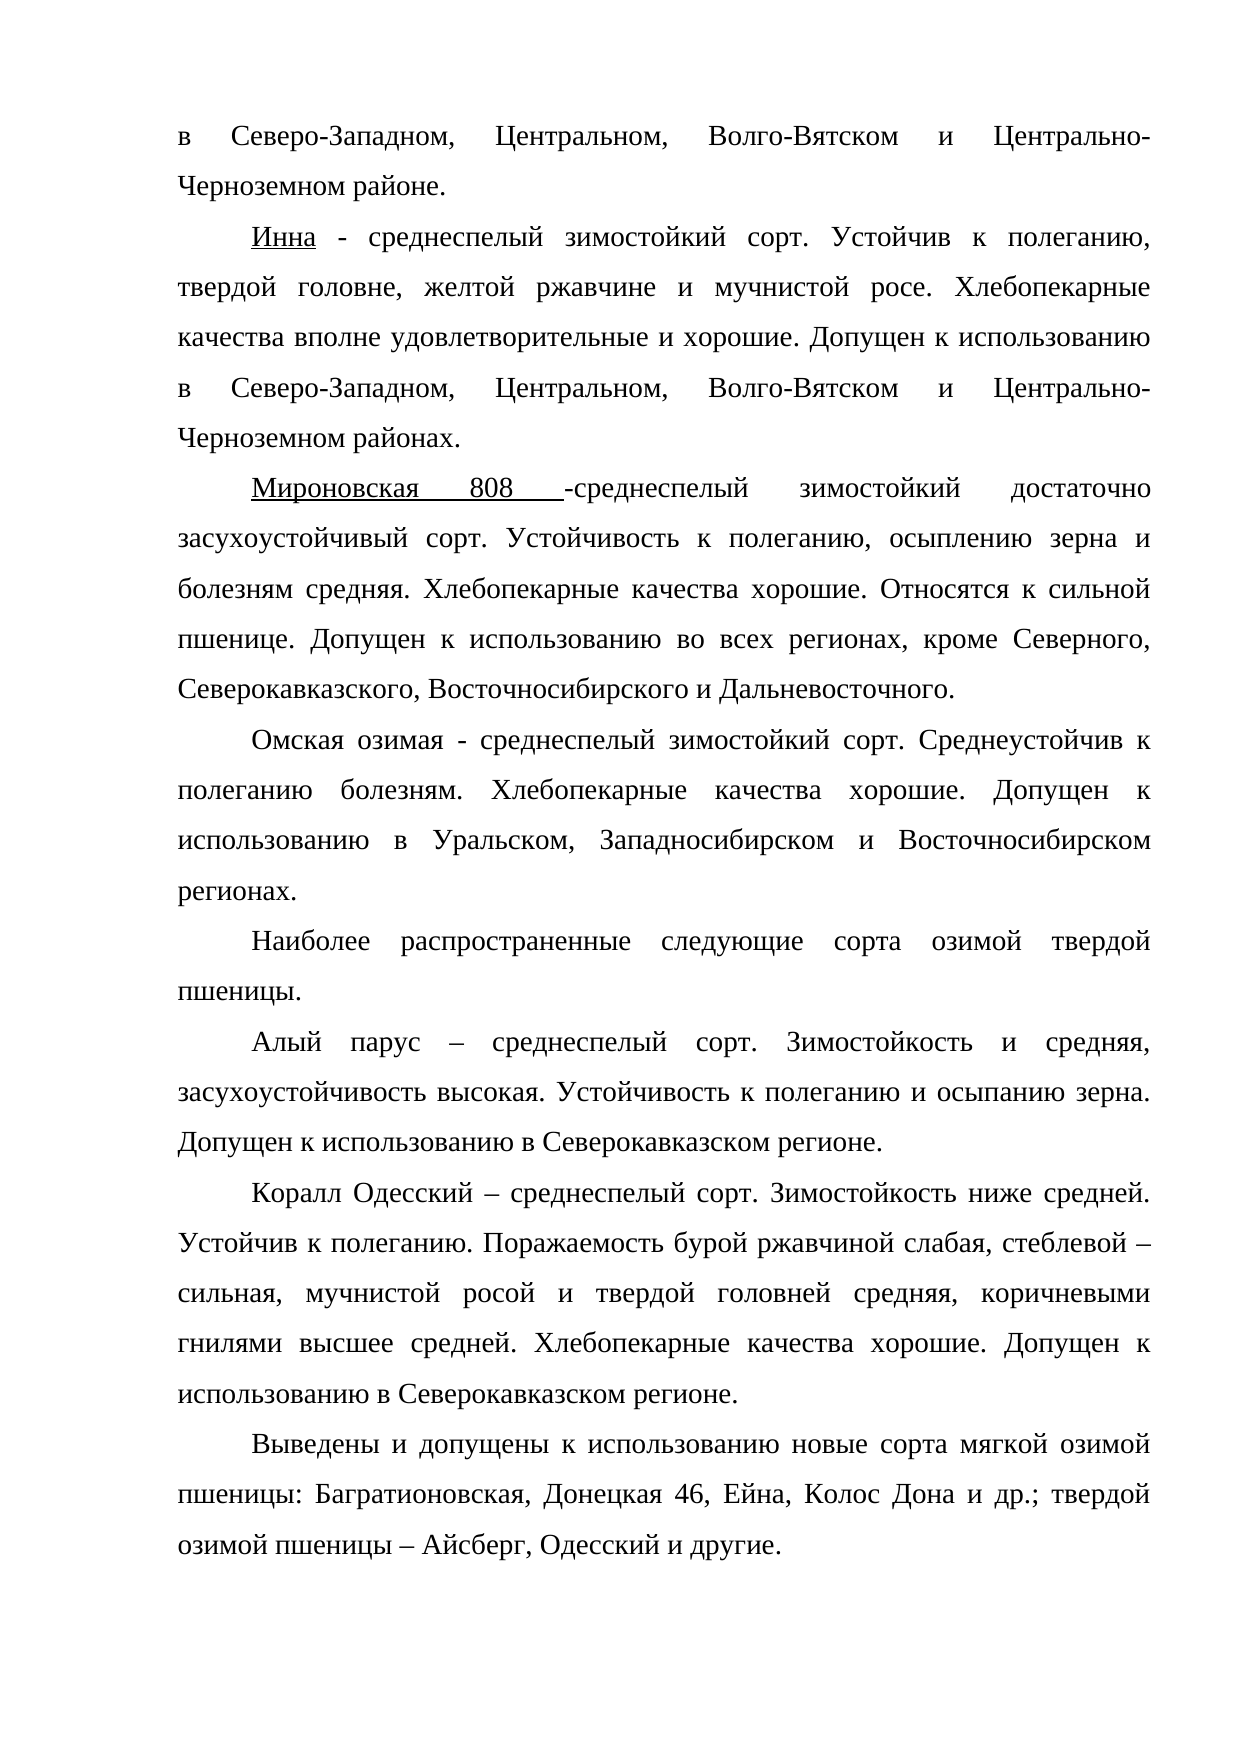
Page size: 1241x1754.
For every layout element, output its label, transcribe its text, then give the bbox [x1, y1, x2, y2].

text Алый парус – среднеспелый сорт. Зимостойкость и средняя, засухоустойчивость высокая. Устойчивость к полеганию и осыпанию зерна. Допущен к использованию в Северокавказском регионе. [177, 1024, 1152, 1158]
text Инна - среднеспелый зимостойкий сорт. Устойчив к полеганию, твердой головне, желтой ржавчине и мучнистой росе. Хлебопекарные качества вполне удовлетворительные и хорошие. Допущен к использованию в Северо-Западном, Центральном, Волго-Вятском и Центрально-Черноземном районах. [177, 219, 1152, 453]
text Мироновская 808 -среднеспелый зимостойкий достаточно засухоустойчивый сорт. Устойчивость к полеганию, осыплению зерна и болезням средняя. Хлебопекарные качества хорошие. Относятся к сильной пшенице. Допущен к использованию во всех регионах, кроме Северного, Северокавказского, Восточносибирского и Дальневосточного. [177, 470, 1152, 705]
text Выведены и допущены к использованию новые сорта мягкой озимой пшеницы: Багратионовская, Донецкая 46, Ейна, Колос Дона и др.; твердой озимой пшеницы – Айсберг, Одесский и другие. [177, 1426, 1152, 1560]
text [177, 118, 1152, 202]
text Наиболее распространенные следующие сорта озимой твердой пшеницы. [177, 923, 1152, 1007]
text Коралл Одесский – среднеспелый сорт. Зимостойкость ниже средней. Устойчив к полеганию. Поражаемость бурой ржавчиной слабая, стеблевой – сильная, мучнистой росой и твердой головней средняя, коричневыми гнилями высшее средней. Хлебопекарные качества хорошие. Допущен к использованию в Северокавказском регионе. [177, 1175, 1152, 1409]
text Омская озимая - среднеспелый зимостойкий сорт. Среднеустойчив к полеганию болезням. Хлебопекарные качества хорошие. Допущен к использованию в Уральском, Западносибирском и Восточносибирском регионах. [177, 722, 1152, 906]
